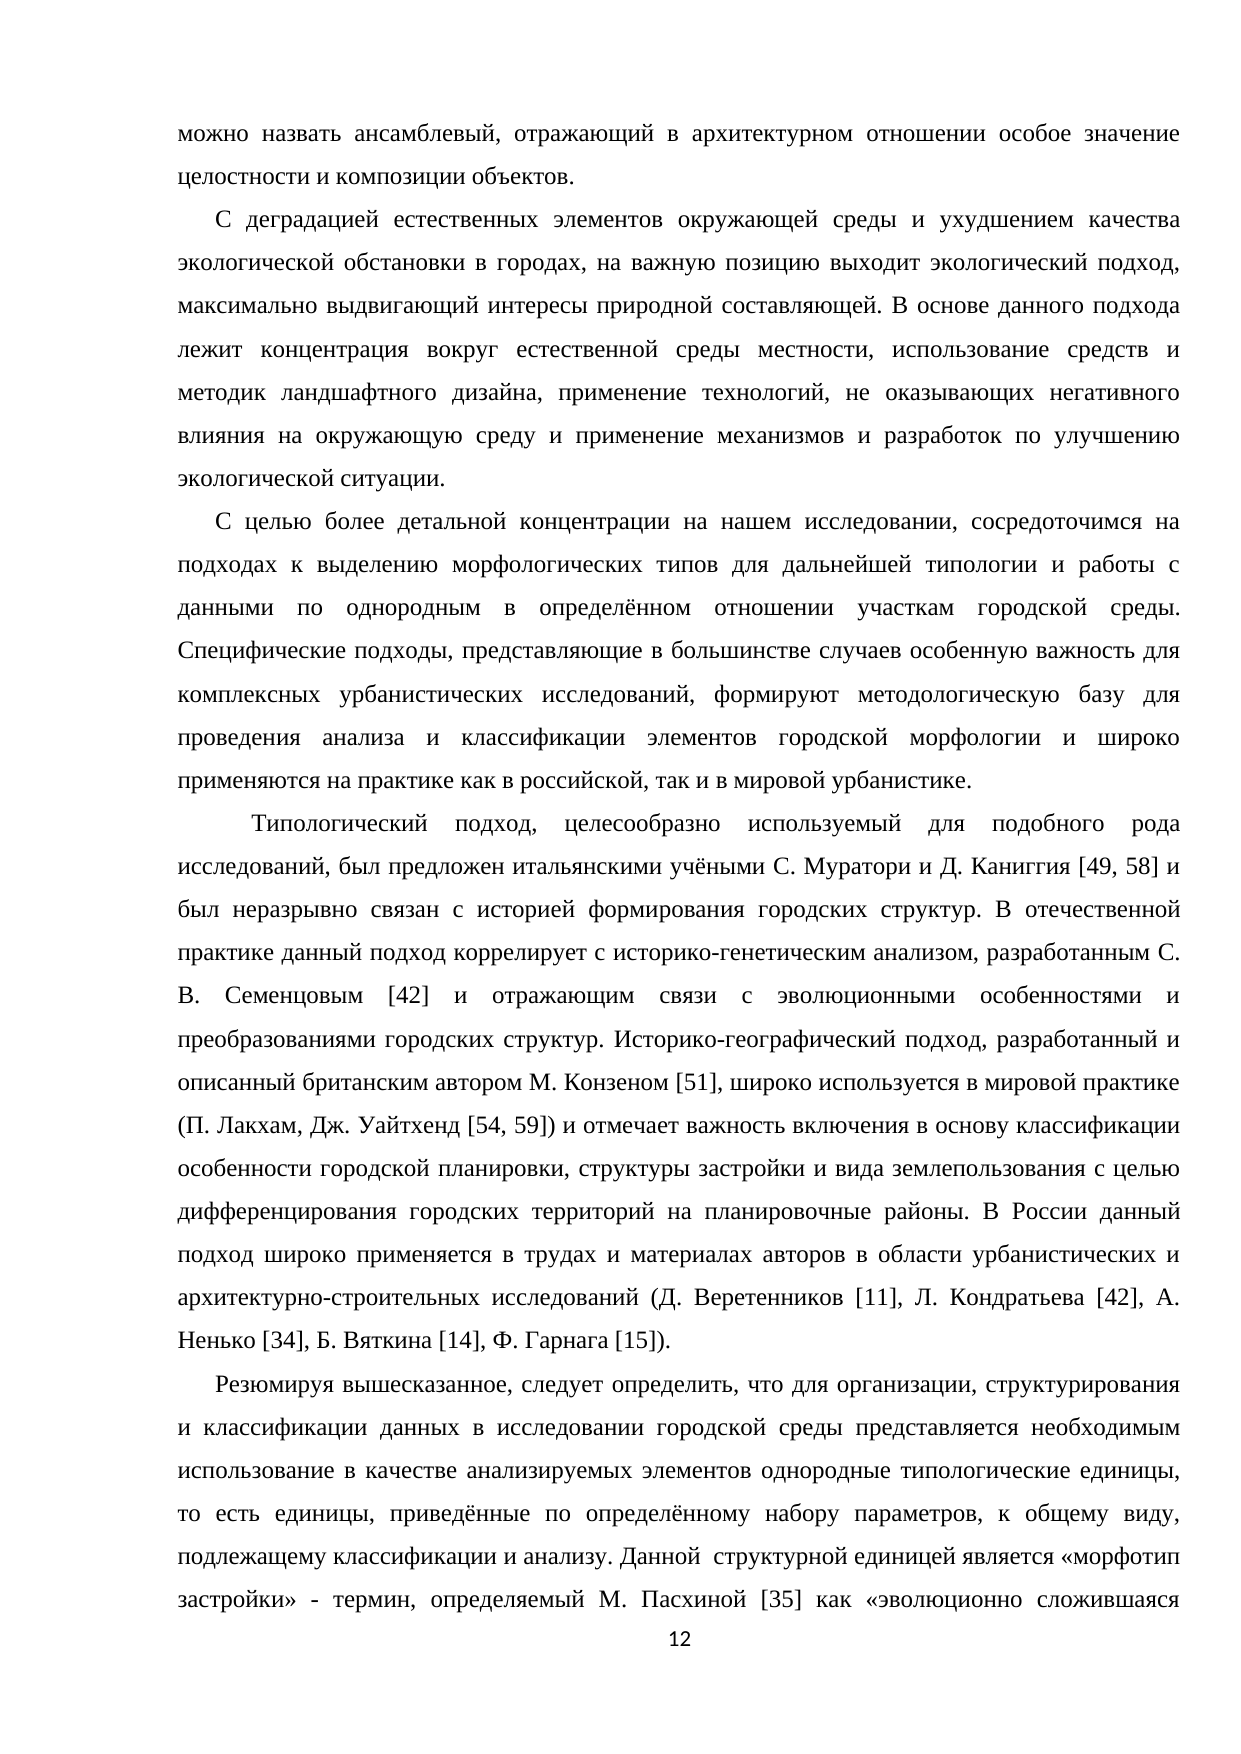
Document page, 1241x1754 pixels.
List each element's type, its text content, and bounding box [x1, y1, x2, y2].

text С целью более детальной концентрации на нашем исследовании, сосредоточимся на подходах к выделению морфологических типов для дальнейшей типологии и работы с данными по однородным в определённом отношении участкам городской среды. Специфические подходы, представляющие в большинстве случаев особенную важность для комплексных урбанистических исследований, формируют методологическую базу для проведения анализа и классификации элементов городской морфологии и широко применяются на практике как в российской, так и в мировой урбанистике. [177, 506, 1181, 794]
text С деградацией естественных элементов окружающей среды и ухудшением качества экологической обстановки в городах, на важную позицию выходит экологический подход, максимально выдвигающий интересы природной составляющей. В основе данного подхода лежит концентрация вокруг естественной среды местности, использование средств и методик ландшафтного дизайна, применение технологий, не оказывающих негативного влияния на окружающую среду и применение механизмов и разработок по улучшению экологической ситуации. [177, 204, 1181, 492]
text Типологический подход, целесообразно используемый для подобного рода исследований, был предложен итальянскими учёными С. Муратори и Д. Каниггия [49, 58] и был неразрывно связан с историей формирования городских структур. В отечественной практике данный подход коррелирует с историко-генетическим анализом, разработанным С. В. Семенцовым [42] и отражающим связи с эволюционными особенностями и преобразованиями городских структур. Историко-географический подход, разработанный и описанный британским автором М. Конзеном [51], широко используется в мировой практике (П. Лакхам, Дж. Уайтхенд [54, 59]) и отмечает важность включения в основу классификации особенности городской планировки, структуры застройки и вида землепользования с целью дифференцирования городских территорий на планировочные районы. В России данный подход широко применяется в трудах и материалах авторов в области урбанистических и архитектурно-строительных исследований (Д. Веретенников [11], Л. Кондратьева [42], А. Ненько [34], Б. Вяткина [14], Ф. Гарнага [15]). [177, 808, 1181, 1354]
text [177, 118, 1181, 190]
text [177, 1369, 1181, 1613]
